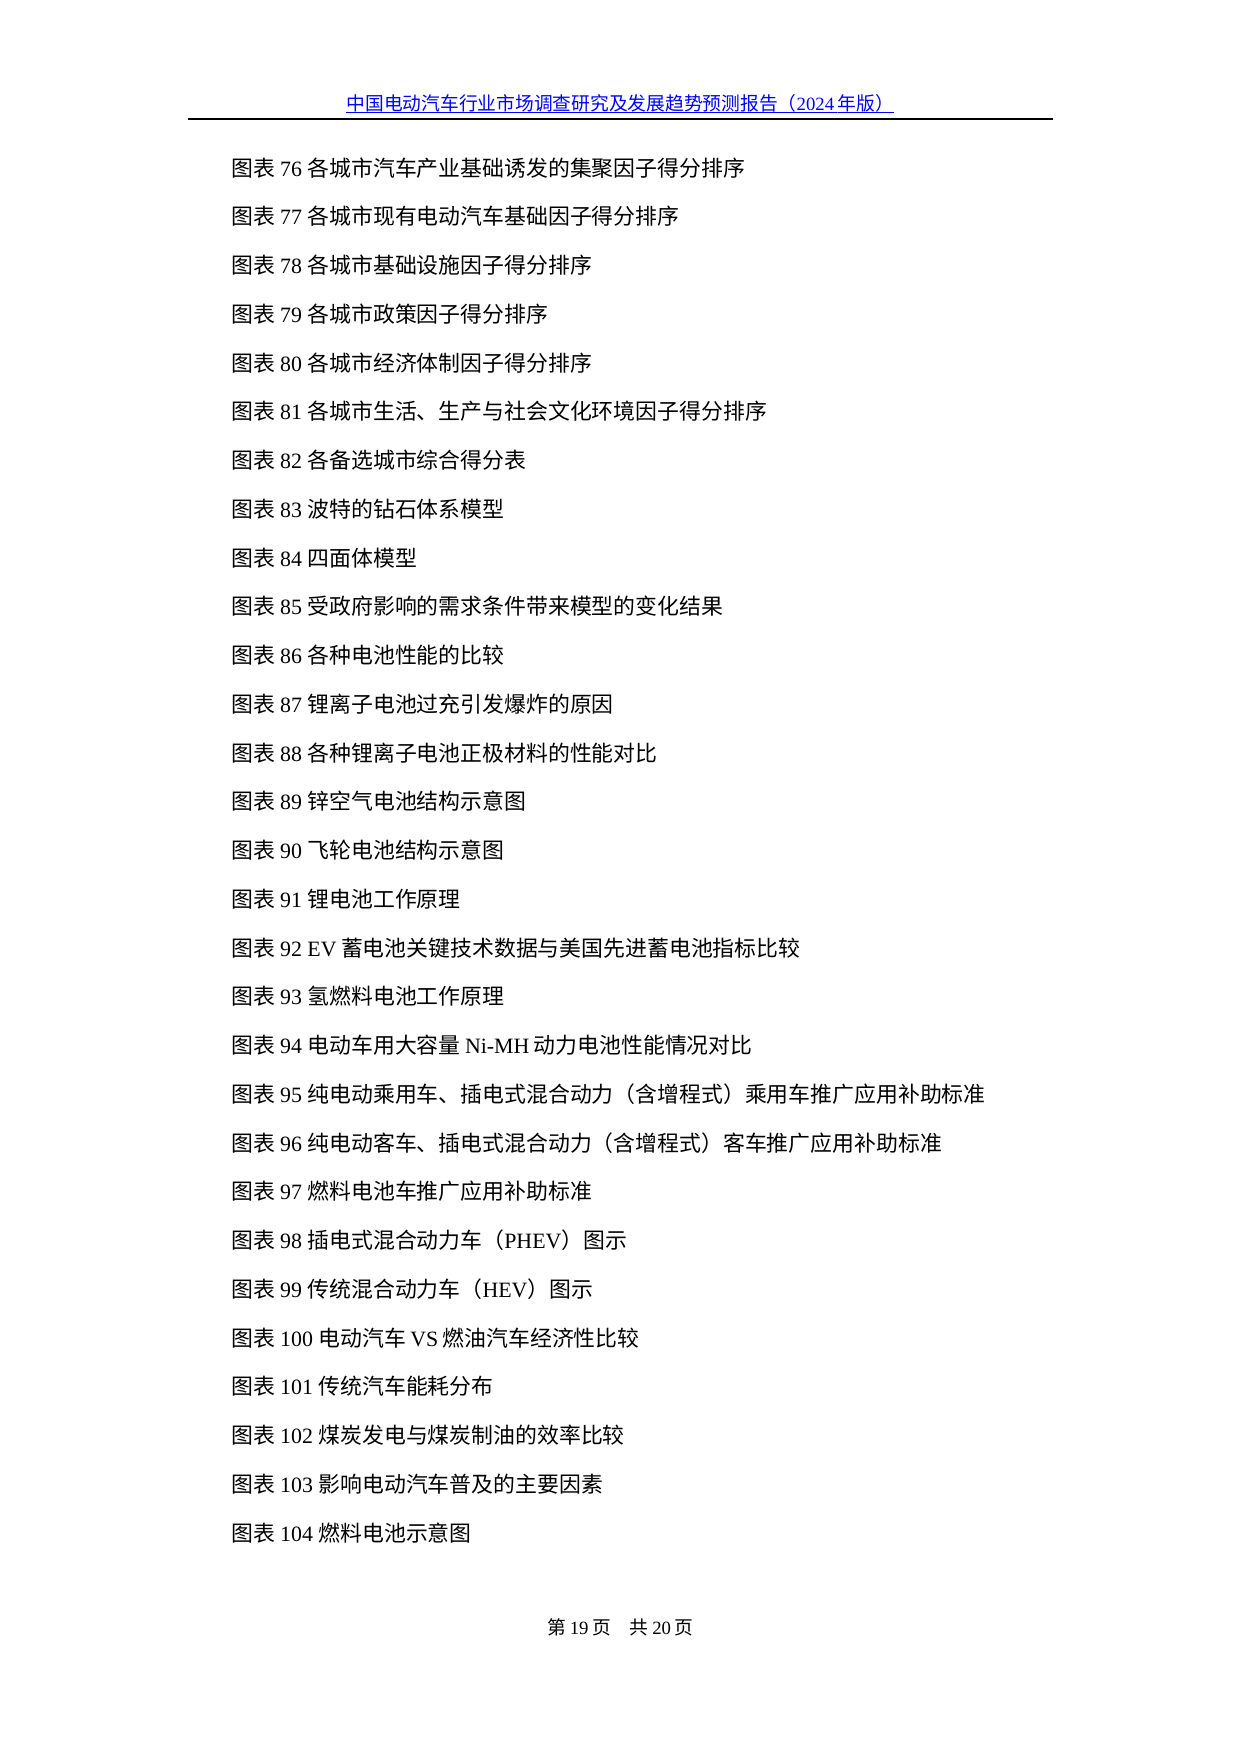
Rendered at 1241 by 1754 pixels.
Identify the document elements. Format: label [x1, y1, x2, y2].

text [187, 150, 1053, 1548]
